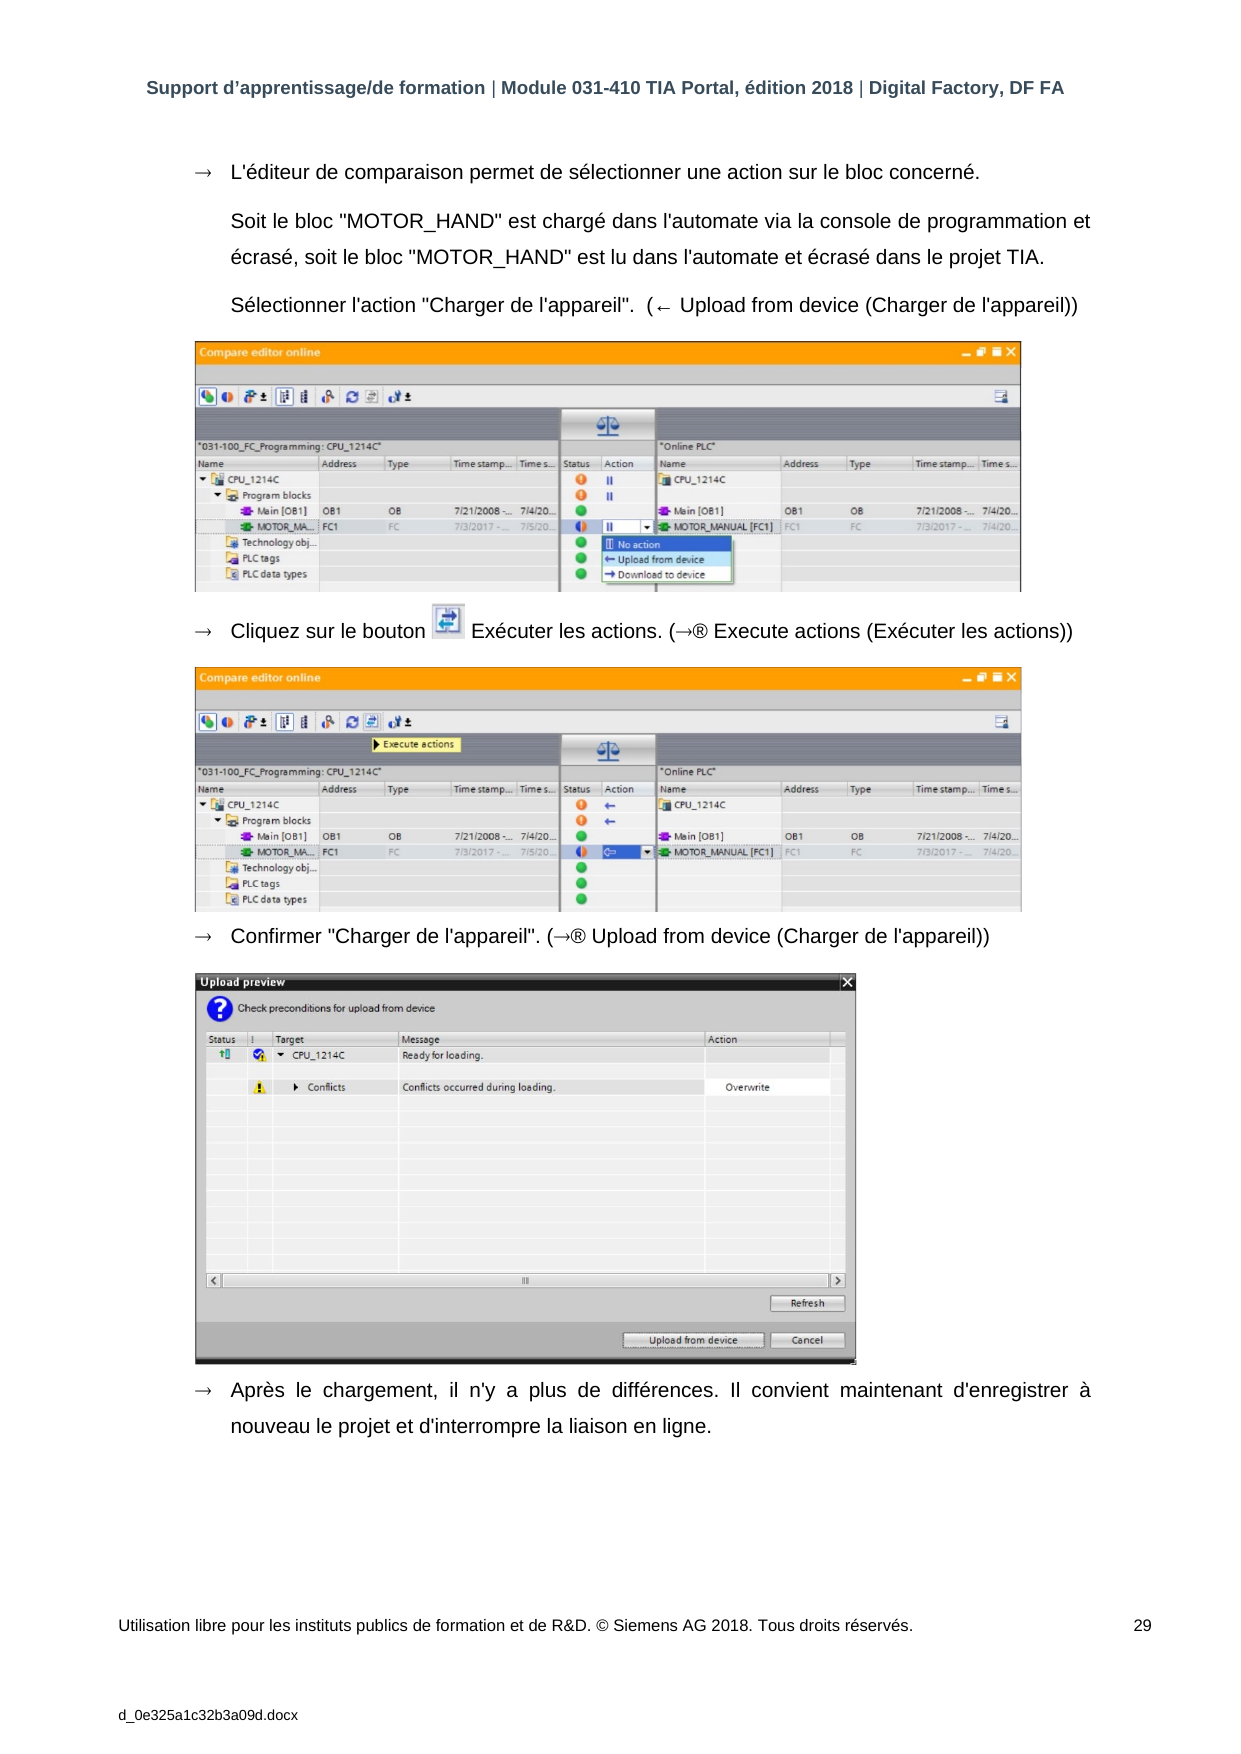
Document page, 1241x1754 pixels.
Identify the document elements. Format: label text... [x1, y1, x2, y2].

text Cliquez sur le bouton Exécuter les actions. (® Execute actions (Exécuter les actions)) [195, 604, 1092, 643]
list Soit le bloc "MOTOR_HAND" est chargé dans l'automate via la console de programmation et écrasé, soit le bloc "MOTOR_HAND" est lu dans l'automate et écrasé dans le projet TIA. [230, 209, 1092, 269]
list Sélectionner l'action "Charger de l'appareil". (← Upload from device (Charger de l'appareil)) [230, 293, 1092, 317]
picture [194, 341, 1022, 592]
text Confirmer "Charger de l'appareil". (® Upload from device (Charger de l'appareil)) [195, 924, 1092, 948]
text L'éditeur de comparaison permet de sélectionner une action sur le bloc concerné. [195, 160, 1092, 184]
picture [194, 972, 857, 1365]
picture [194, 667, 1022, 912]
text Après le chargement, il n'y a plus de différences. Il convient maintenant d'enregistrer à nouveau le projet et d'interrompre la liaison en ligne. [195, 1377, 1092, 1437]
picture [431, 603, 465, 639]
